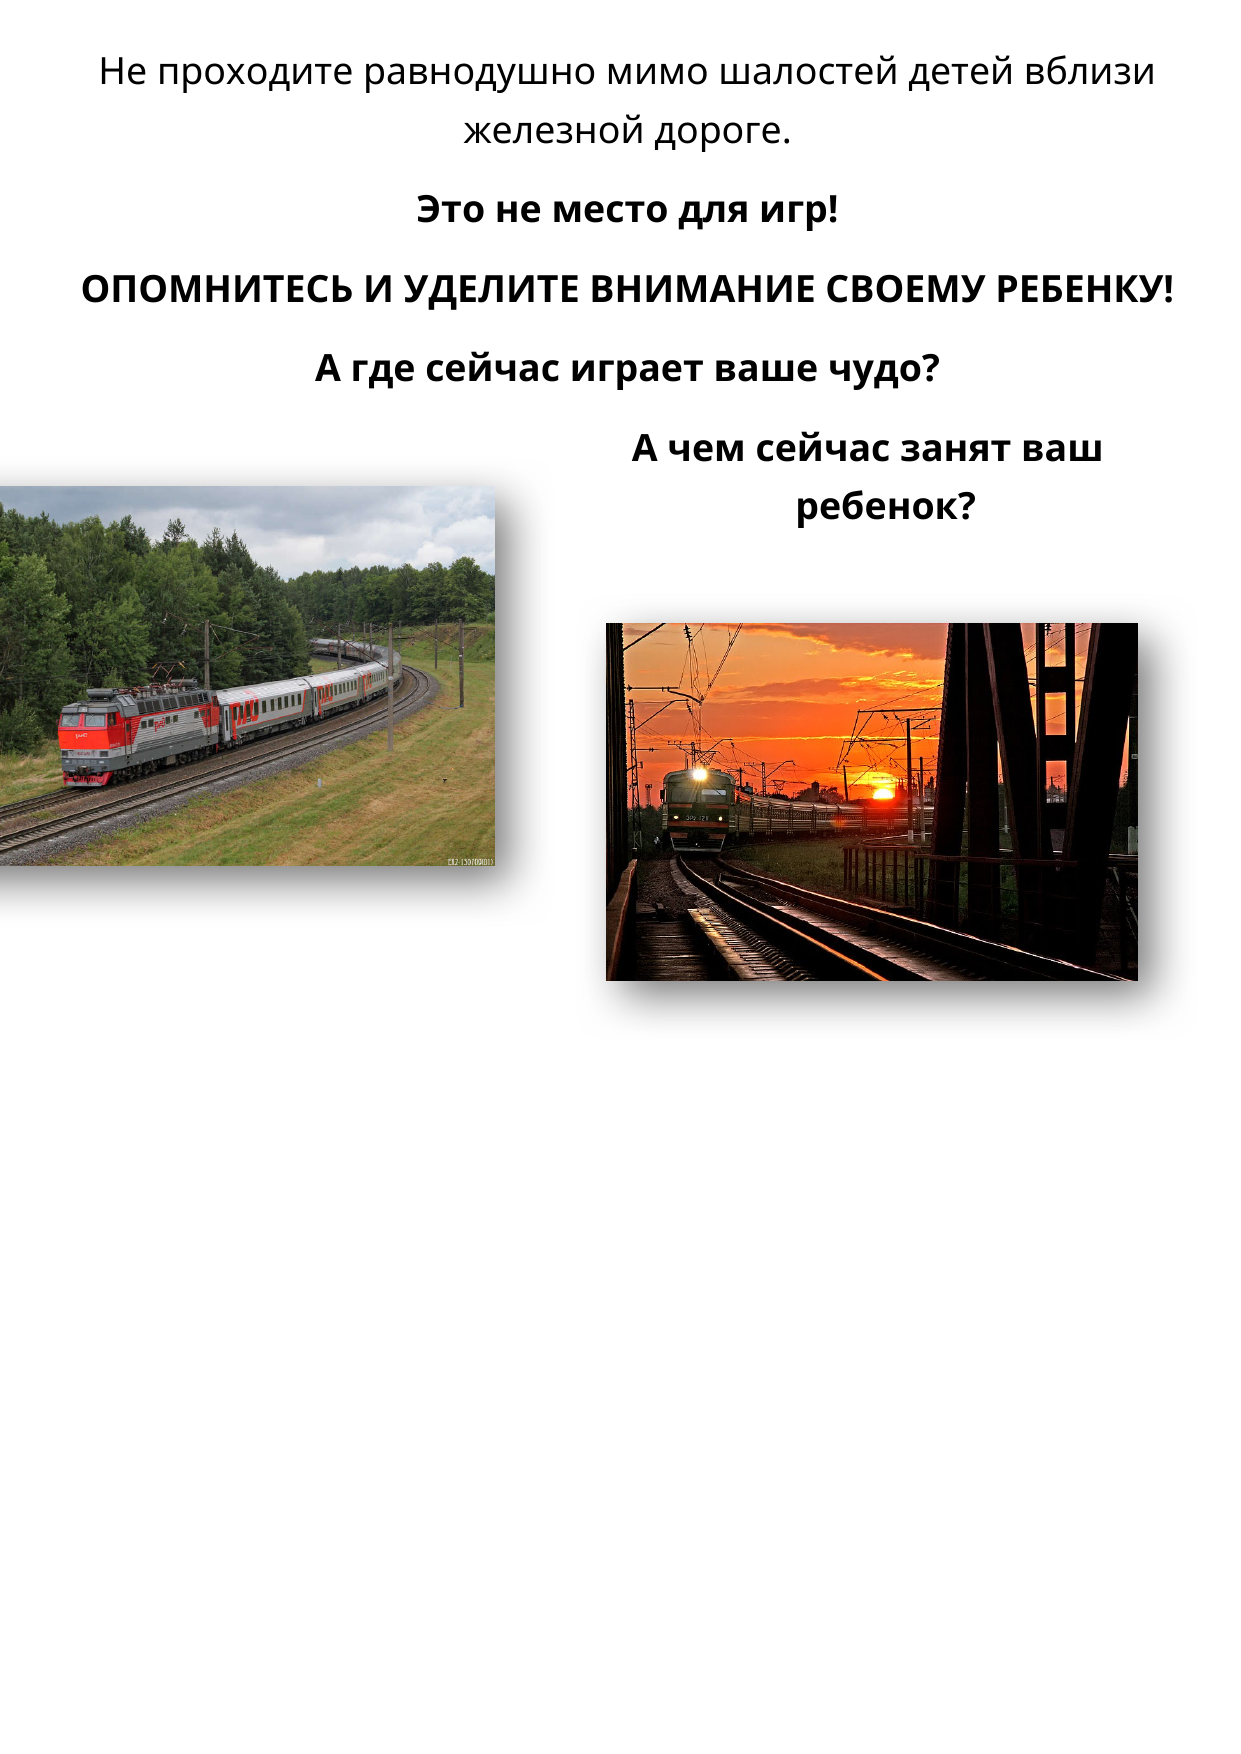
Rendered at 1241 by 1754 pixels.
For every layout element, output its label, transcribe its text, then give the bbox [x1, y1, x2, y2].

text ОПОМНИТЕСЬ И УДЕЛИТЕ ВНИМАНИЕ СВОЕМУ РЕБЕНКУ! [74, 262, 1181, 313]
picture [0, 486, 495, 866]
picture [606, 623, 1138, 981]
text А чем сейчас занят ваш ребенок? [74, 421, 1181, 531]
text А где сейчас играет ваше чудо? [74, 341, 1181, 392]
text Это не место для игр! [74, 182, 1181, 233]
text Не проходите равнодушно мимо шалостей детей вблизи железной дороге. [74, 44, 1181, 154]
